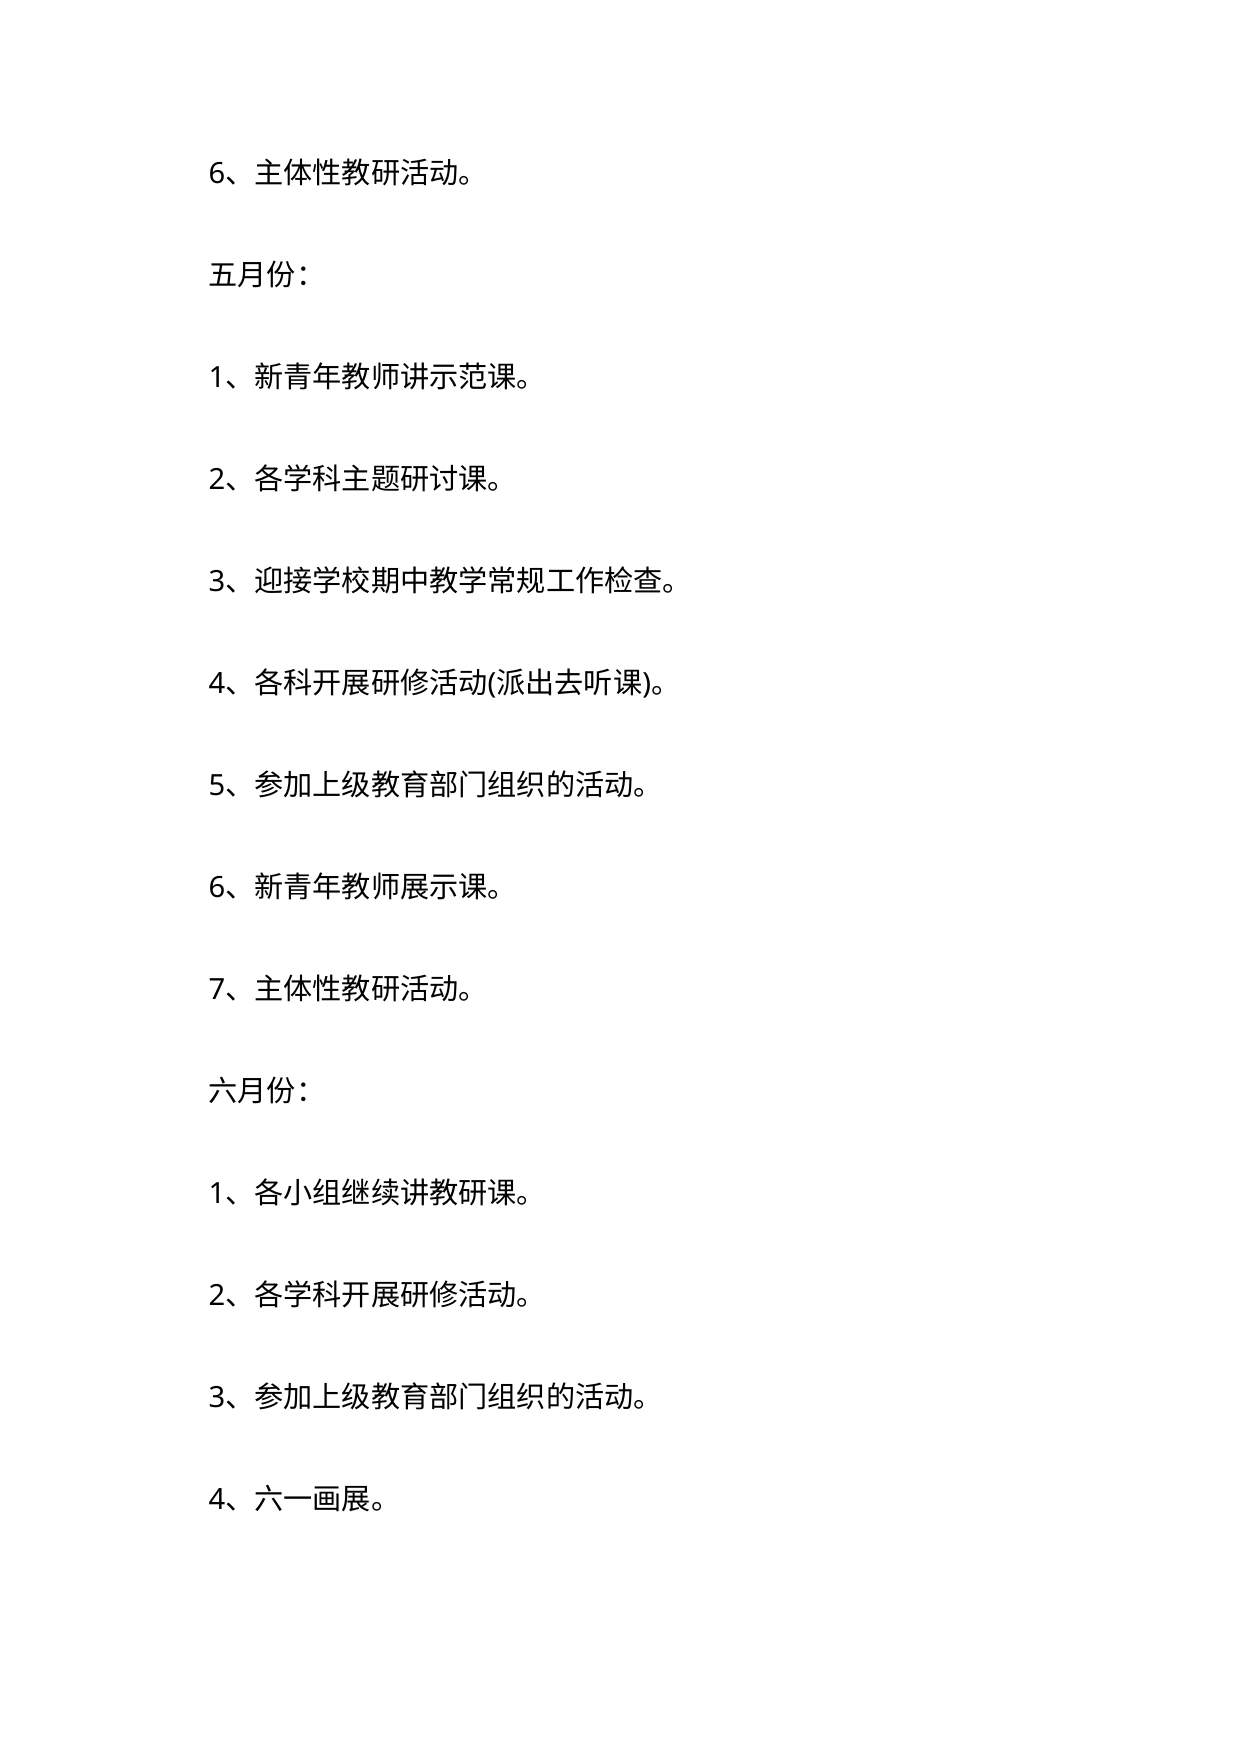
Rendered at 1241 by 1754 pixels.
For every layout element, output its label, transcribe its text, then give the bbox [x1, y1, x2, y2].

text 2、各学科主题研讨课。 [150, 456, 1090, 498]
text 1、新青年教师讲示范课。 [150, 354, 1090, 396]
text 五月份： [150, 252, 1090, 294]
text 2、各学科开展研修活动。 [150, 1271, 1090, 1314]
text 4、六一画展。 [150, 1475, 1090, 1518]
text 5、参加上级教育部门组织的活动。 [150, 762, 1090, 804]
text 4、各科开展研修活动(派出去听课)。 [150, 660, 1090, 702]
text 1、各小组继续讲教研课。 [150, 1169, 1090, 1212]
text 3、参加上级教育部门组织的活动。 [150, 1373, 1090, 1416]
text 6、新青年教师展示课。 [150, 864, 1090, 906]
text 3、迎接学校期中教学常规工作检查。 [150, 558, 1090, 600]
text 7、主体性教研活动。 [150, 966, 1090, 1008]
text 六月份： [150, 1068, 1090, 1110]
text 6、主体性教研活动。 [150, 150, 1090, 192]
